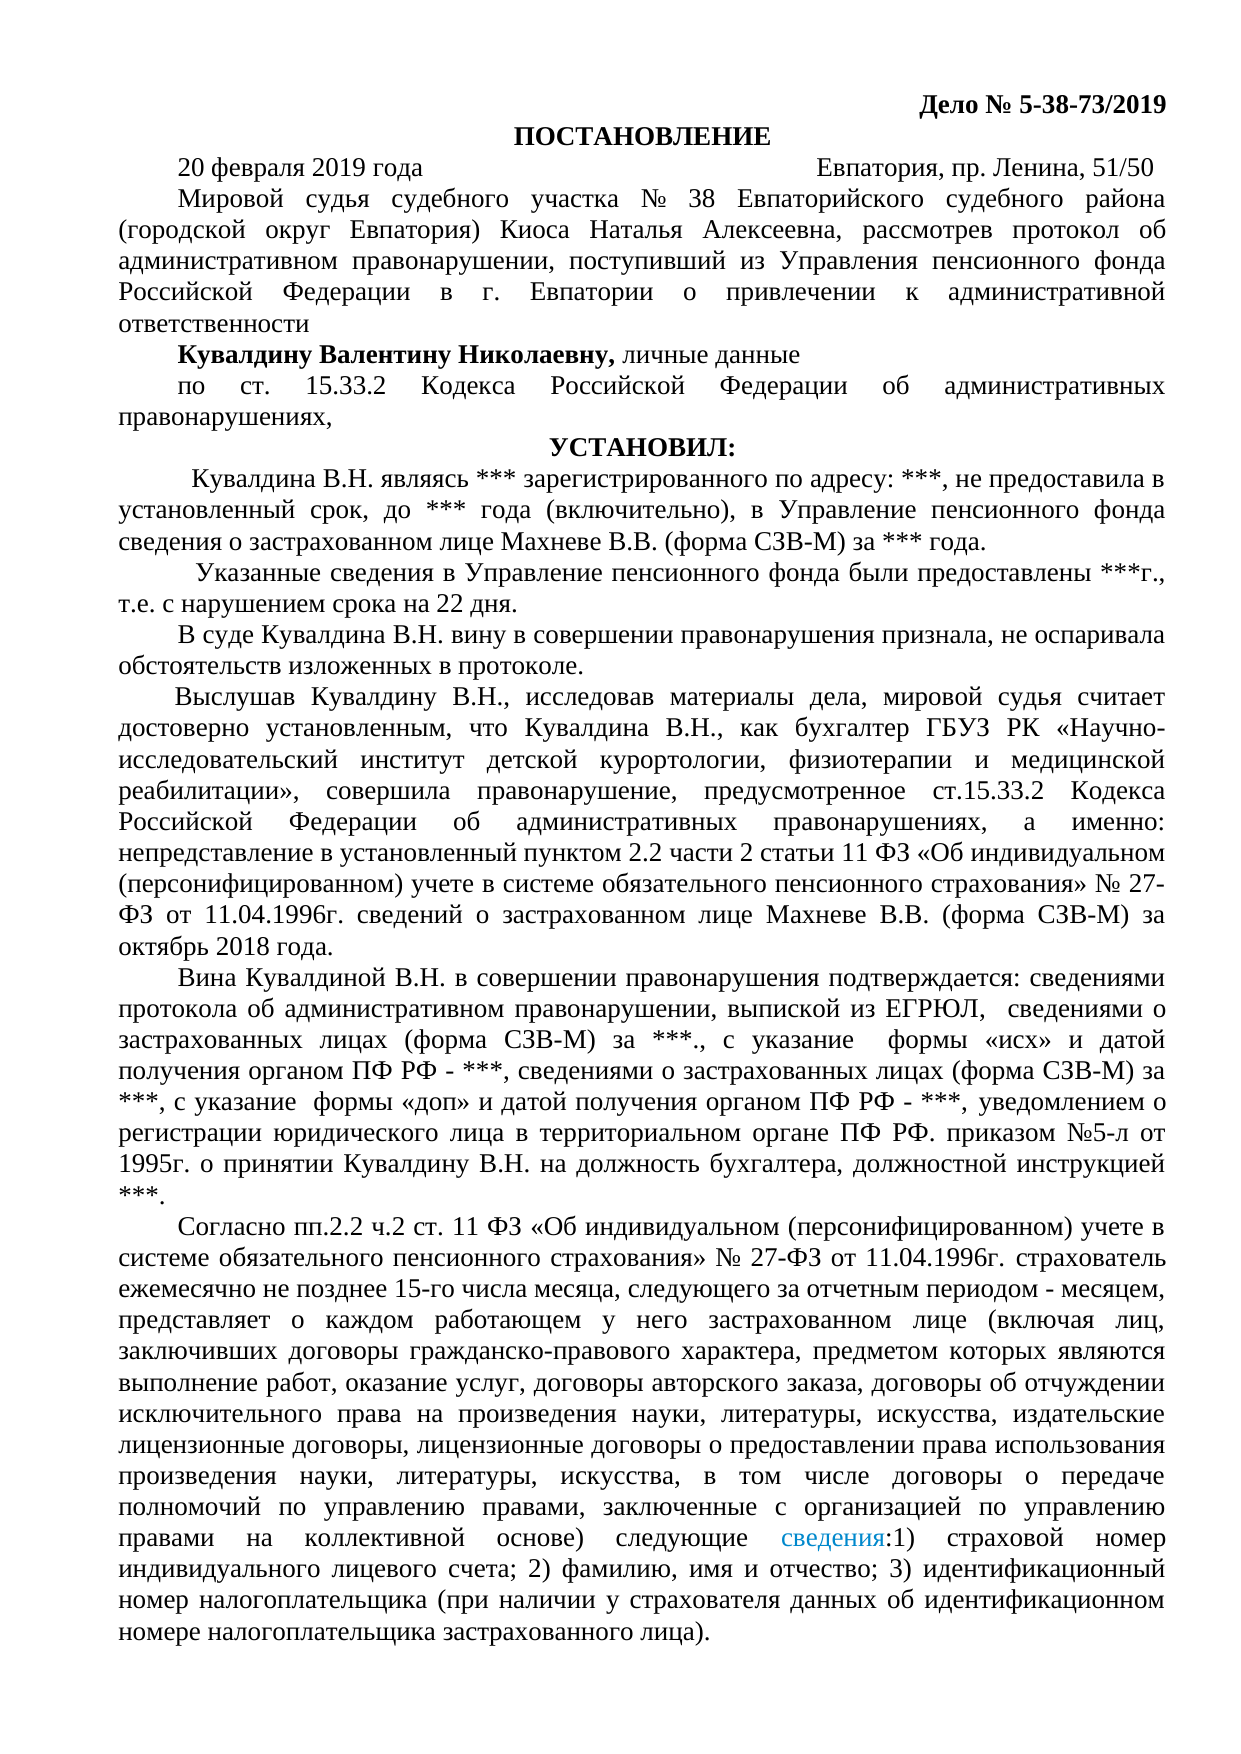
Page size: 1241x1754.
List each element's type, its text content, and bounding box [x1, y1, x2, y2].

text Указанные сведения в Управление пенсионного фонда были предоставлены ***г., т.е. с нарушением срока на 22 дня. [118, 556, 1167, 618]
text Мировой судья судебного участка № 38 Евпаторийского судебного района (городской округ Евпатория) Киоса Наталья Алексеевна, рассмотрев протокол об административном правонарушении, поступивший из Управления пенсионного фонда Российской Федерации в г. Евпатории о привлечении к административной ответственности [118, 182, 1167, 338]
text Кувалдина В.Н. являясь *** зарегистрированного по адресу: ***, не предоставила в установленный срок, до *** года (включительно), в Управление пенсионного фонда сведения о застрахованном лице Махневе В.В. (форма СЗВ-М) за *** года. [118, 462, 1167, 556]
text Выслушав Кувалдину В.Н., исследовав материалы дела, мировой судья считает достоверно установленным, что Кувалдина В.Н., как бухгалтер ГБУЗ РК «Научно-исследовательский институт детской курортологии, физиотерапии и медицинской реабилитации», совершила правонарушение, предусмотренное ст.15.33.2 Кодекса Российской Федерации об административных правонарушениях, а именно: непредставление в установленный пунктом 2.2 части 2 статьи 11 ФЗ «Об индивидуальном (персонифицированном) учете в системе обязательного пенсионного страхования» № 27-ФЗ от 11.04.1996г. сведений о застрахованном лице Махневе В.В. (форма СЗВ-М) за октябрь 2018 года. [118, 680, 1167, 961]
text Кувалдину Валентину Николаевну, личные данные [118, 338, 1167, 369]
text Согласно пп.2.2 ч.2 ст. 11 ФЗ «Об индивидуальном (персонифицированном) учете в системе обязательного пенсионного страхования» № 27-ФЗ от 11.04.1996г. страхователь ежемесячно не позднее 15-го числа месяца, следующего за отчетным периодом - месяцем, представляет о каждом работающем у него застрахованном лице (включая лиц, заключивших договоры гражданско-правового характера, предметом которых являются выполнение работ, оказание услуг, договоры авторского заказа, договоры об отчуждении исключительного права на произведения науки, литературы, искусства, издательские лицензионные договоры, лицензионные договоры о предоставлении права использования произведения науки, литературы, искусства, в том числе договоры о передаче полномочий по управлению правами, заключенные с организацией по управлению правами на коллективной основе) следующие сведения:1) страховой номер индивидуального лицевого счета; 2) фамилию, имя и отчество; 3) идентификационный номер налогоплательщика (при наличии у страхователя данных об идентификационном номере налогоплательщика застрахованного лица). [118, 1210, 1167, 1646]
text по ст. 15.33.2 Кодекса Российской Федерации об административных правонарушениях, [118, 369, 1167, 431]
text 20 февраля 2019 года Евпатория, пр. Ленина, 51/50 [118, 151, 1167, 182]
text УСТАНОВИЛ: [118, 431, 1167, 462]
text В суде Кувалдина В.Н. вину в совершении правонарушения признала, не оспаривала обстоятельств изложенных в протоколе. [118, 618, 1167, 680]
text Дело № 5-38-73/2019 [118, 89, 1167, 120]
text Вина Кувалдиной В.Н. в совершении правонарушения подтверждается: сведениями протокола об административном правонарушении, выпиской из ЕГРЮЛ, сведениями о застрахованных лицах (форма СЗВ-М) за ***., с указание формы «исх» и датой получения органом ПФ РФ - ***, сведениями о застрахованных лицах (форма СЗВ-М) за ***, с указание формы «доп» и датой получения органом ПФ РФ - ***, уведомлением о регистрации юридического лица в территориальном органе ПФ РФ. приказом №5-л от 1995г. о принятии Кувалдину В.Н. на должность бухгалтера, должностной инструкцией ***. [118, 961, 1167, 1210]
text ПОСТАНОВЛЕНИЕ [118, 120, 1167, 151]
